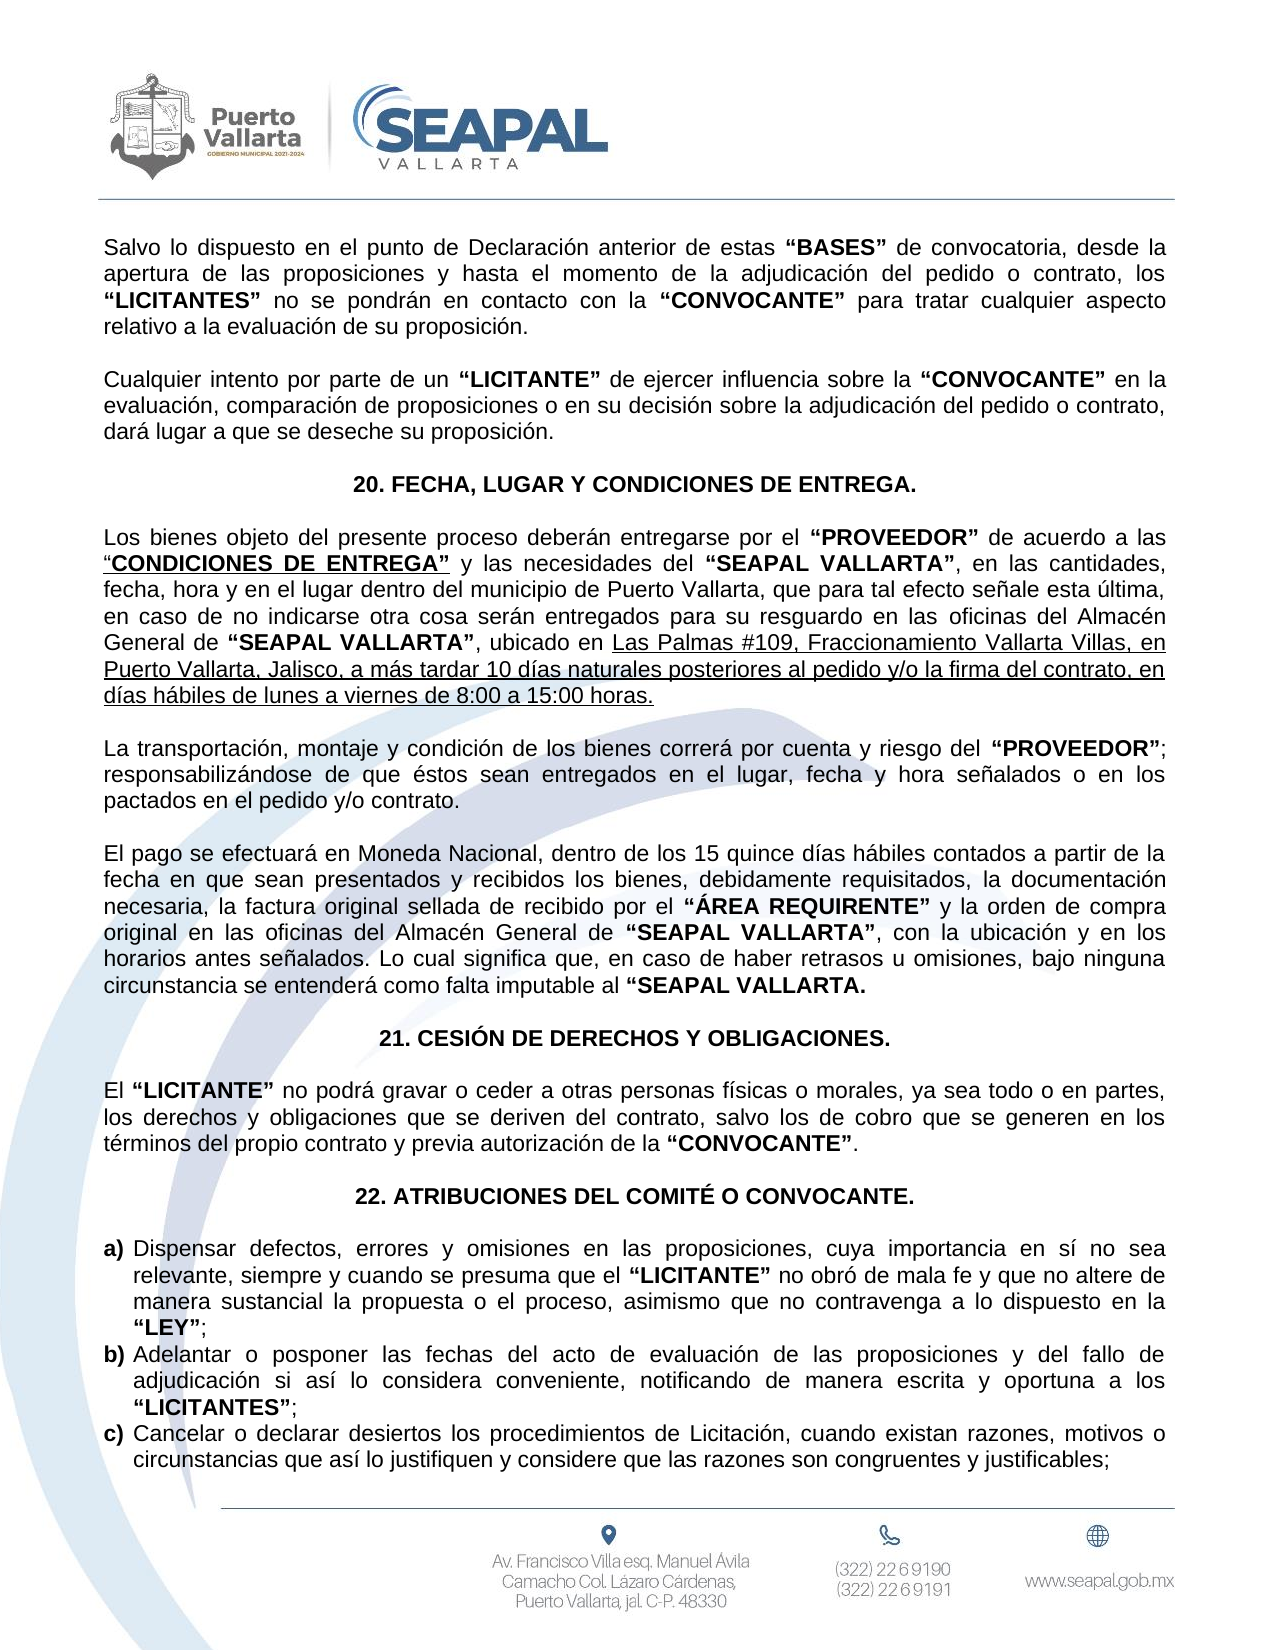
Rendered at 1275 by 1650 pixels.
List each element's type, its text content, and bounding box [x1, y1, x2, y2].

picture [0, 0, 1275, 1650]
list Adelantar o posponer las fechas del acto de evaluación de las proposiciones y del fallo de adjudicación si así lo considera conveniente, notificando de manera escrita y oportuna a los “LICITANTES”; [103, 1341, 1166, 1420]
text 21. CESIÓN DE DERECHOS Y OBLIGACIONES. [103, 1024, 1166, 1051]
text El “LICITANTE” no podrá gravar o ceder a otras personas físicas o morales, ya sea todo o en partes, los derechos y obligaciones que se deriven del contrato, salvo los de cobro que se generen en los términos del propio contrato y previa autorización de la “CONVOCANTE”. [103, 1077, 1166, 1156]
text 22. ATRIBUCIONES DEL COMITÉ O CONVOCANTE. [103, 1183, 1166, 1209]
text La transportación, montaje y condición de los bienes correrá por cuenta y riesgo del “PROVEEDOR”; responsabilizándose de que éstos sean entregados en el lugar, fecha y hora señalados o en los pactados en el pedido y/o contrato. [103, 734, 1166, 814]
text Los bienes objeto del presente proceso deberán entregarse por el “PROVEEDOR” de acuerdo a las “CONDICIONES DE ENTREGA” y las necesidades del “SEAPAL VALLARTA”, en las cantidades, fecha, hora y en el lugar dentro del municipio de Puerto Vallarta, que para tal efecto señale esta última, en caso de no indicarse otra cosa serán entregados para su resguardo en las oficinas del Almacén General de “SEAPAL VALLARTA”, ubicado en Las Palmas #109, Fraccionamiento Vallarta Villas, en Puerto Vallarta, Jalisco, a más tardar 10 días naturales posteriores al pedido y/o la firma del contrato, en días hábiles de lunes a viernes de 8:00 a 15:00 horas. [103, 524, 1166, 708]
text Cualquier intento por parte de un “LICITANTE” de ejercer influencia sobre la “CONVOCANTE” en la evaluación, comparación de proposiciones o en su decisión sobre la adjudicación del pedido o contrato, dará lugar a que se deseche su proposición. [103, 366, 1166, 445]
text El pago se efectuará en Moneda Nacional, dentro de los 15 quince días hábiles contados a partir de la fecha en que sean presentados y recibidos los bienes, debidamente requisitados, la documentación necesaria, la factura original sellada de recibido por el “ÁREA REQUIRENTE” y la orden de compra original en las oficinas del Almacén General de “SEAPAL VALLARTA”, con la ubicación y en los horarios antes señalados. Lo cual significa que, en caso de haber retrasos u omisiones, bajo ninguna circunstancia se entenderá como falta imputable al “SEAPAL VALLARTA. [103, 840, 1166, 998]
text Salvo lo dispuesto en el punto de Declaración anterior de estas “BASES” de convocatoria, desde la apertura de las proposiciones y hasta el momento de la adjudicación del pedido o contrato, los “LICITANTES” no se pondrán en contacto con la “CONVOCANTE” para tratar cualquier aspecto relativo a la evaluación de su proposición. [103, 234, 1166, 339]
list Cancelar o declarar desiertos los procedimientos de Licitación, cuando existan razones, motivos o circunstancias que así lo justifiquen y considere que las razones son congruentes y justificables; [103, 1420, 1166, 1472]
list Dispensar defectos, errores y omisiones en las proposiciones, cuya importancia en sí no sea relevante, siempre y cuando se presuma que el “LICITANTE” no obró de mala fe y que no altere de manera sustancial la propuesta o el proceso, asimismo que no contravenga a lo dispuesto en la “LEY”; [103, 1235, 1166, 1341]
text 20. FECHA, LUGAR Y CONDICIONES DE ENTREGA. [103, 471, 1166, 497]
